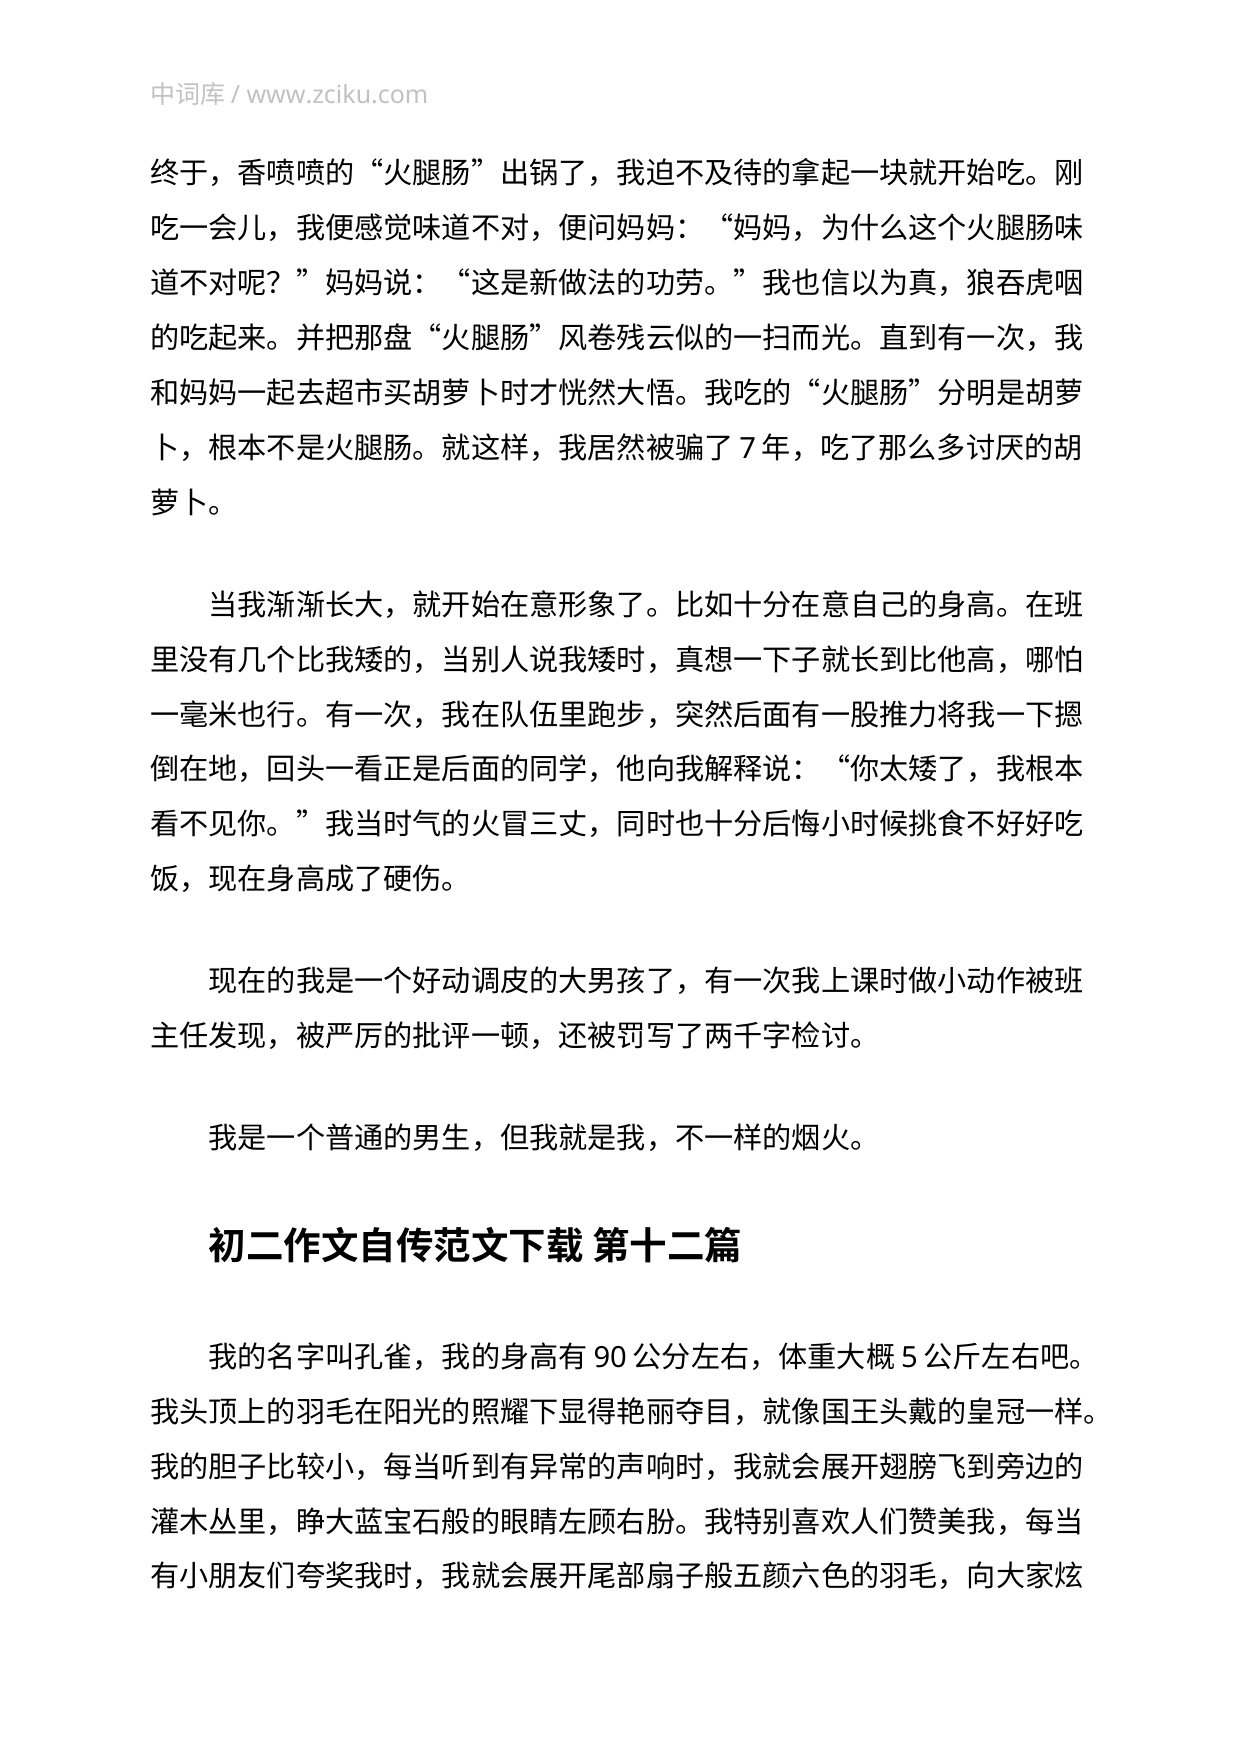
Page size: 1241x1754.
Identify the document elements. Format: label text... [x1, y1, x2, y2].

text 我是一个普通的男生，但我就是我，不一样的烟火。 [150, 1114, 1090, 1156]
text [150, 1333, 1090, 1595]
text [150, 150, 1090, 522]
text 现在的我是一个好动调皮的大男孩了，有一次我上课时做小动作被班主任发现，被严厉的批评一顿，还被罚写了两千字检讨。 [150, 957, 1090, 1055]
text 当我渐渐长大，就开始在意形象了。比如十分在意自己的身高。在班里没有几个比我矮的，当别人说我矮时，真想一下子就长到比他高，哪怕一毫米也行。有一次，我在队伍里跑步，突然后面有一股推力将我一下摁倒在地，回头一看正是后面的同学，他向我解释说：“你太矮了，我根本看不见你。”我当时气的火冒三丈，同时也十分后悔小时候挑食不好好吃饭，现在身高成了硬伤。 [150, 581, 1090, 898]
text 初二作文自传范文下载 第十二篇 [150, 1216, 1090, 1270]
